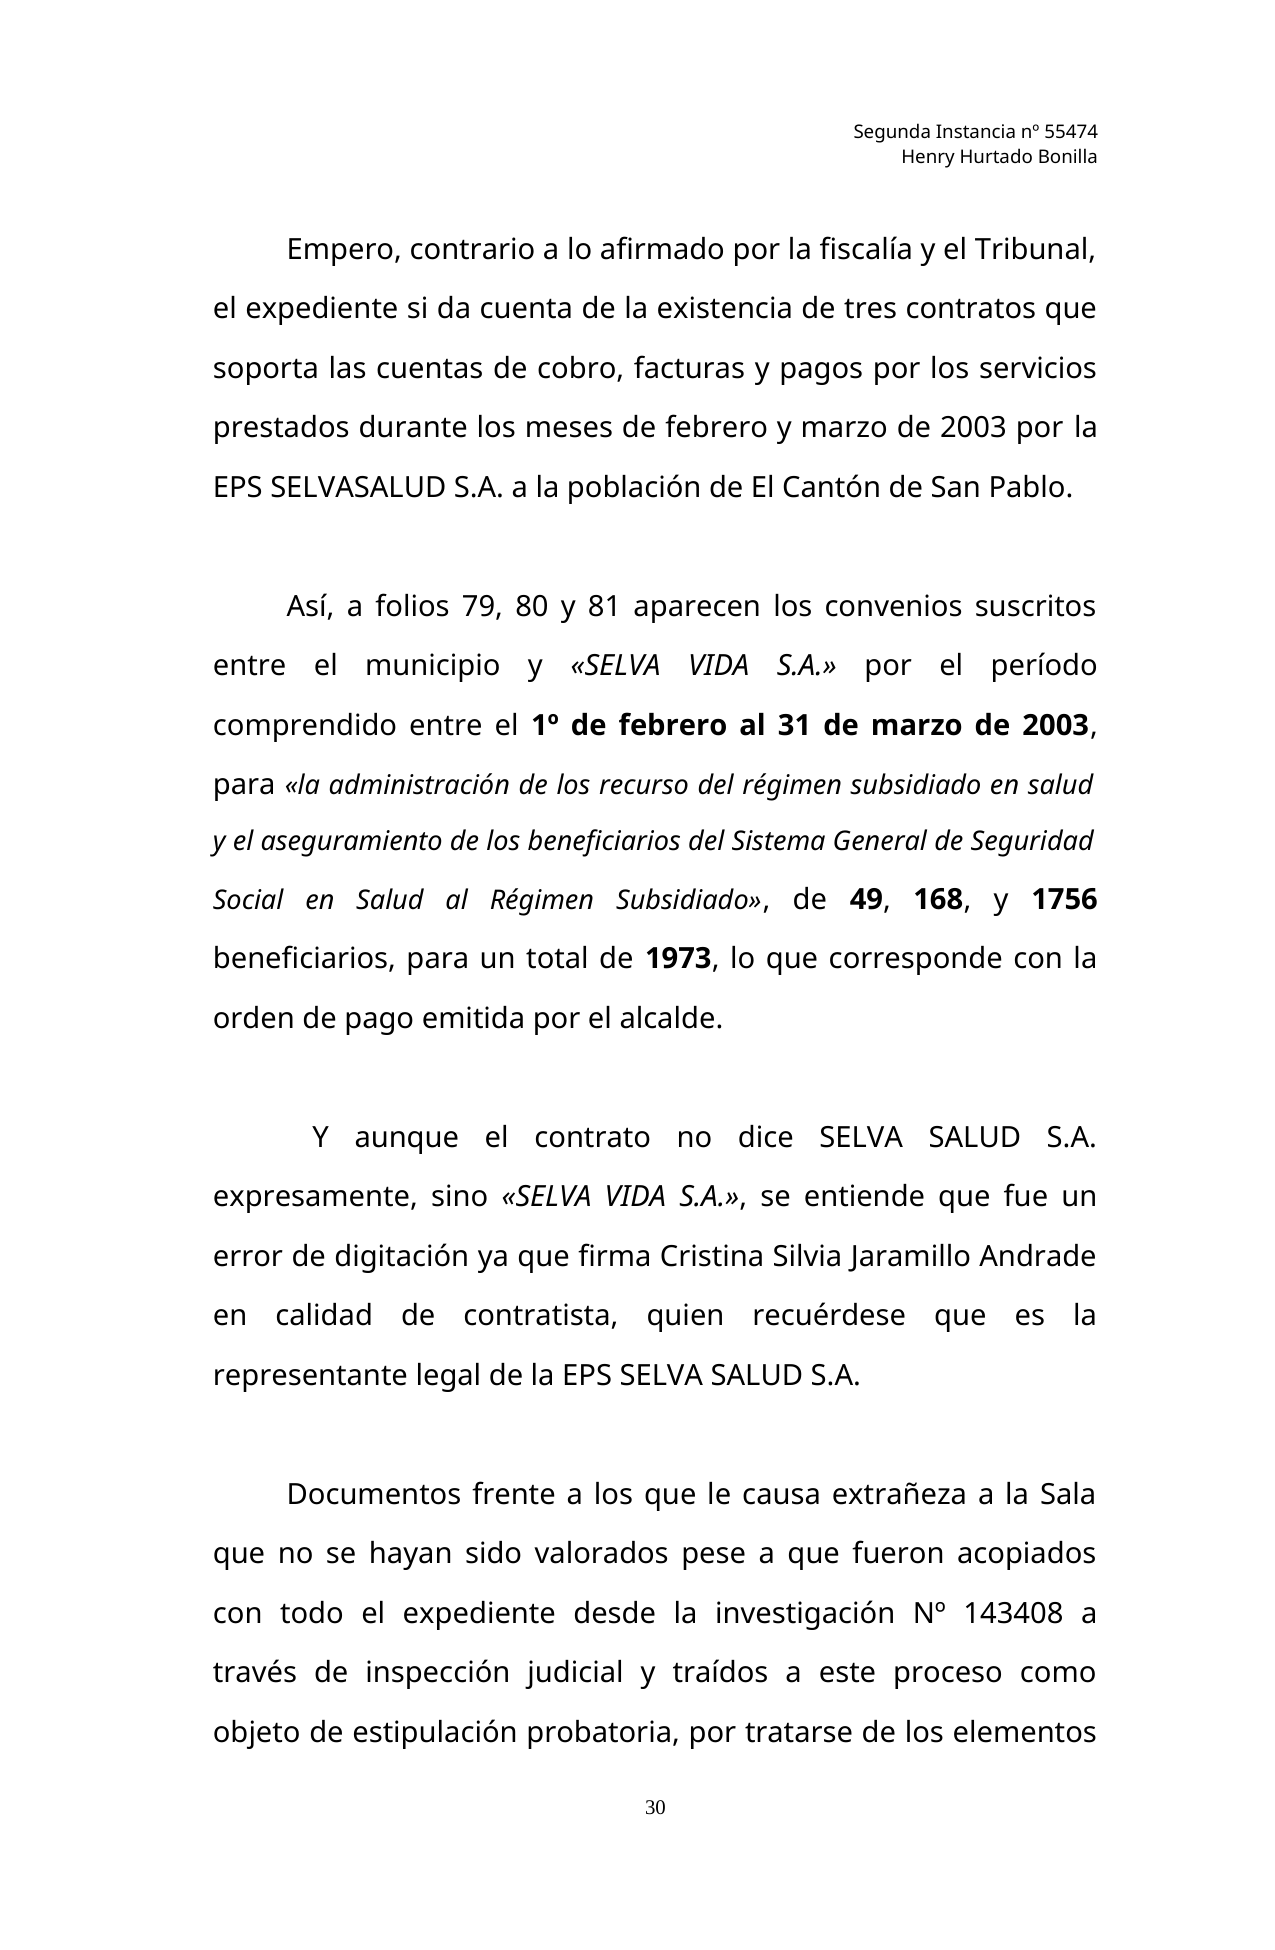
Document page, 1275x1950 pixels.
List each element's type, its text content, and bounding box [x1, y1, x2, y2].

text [213, 1473, 1098, 1751]
text Así, a folios 79, 80 y 81 aparecen los convenios suscritos entre el municipio y «SELVA VIDA S.A.» por el período comprendido entre el 1º de febrero al 31 de marzo de 2003, para «la administración de los recurso del régimen subsidiado en salud y el aseguramiento de los beneficiarios del Sistema General de Seguridad Social en Salud al Régimen Subsidiado», de 49, 168, y 1756 beneficiarios, para un total de 1973, lo que corresponde con la orden de pago emitida por el alcalde. [213, 585, 1098, 1037]
text Empero, contrario a lo afirmado por la fiscalía y el Tribunal, el expediente si da cuenta de la existencia de tres contratos que soporta las cuentas de cobro, facturas y pagos por los servicios prestados durante los meses de febrero y marzo de 2003 por la EPS SELVASALUD S.A. a la población de El Cantón de San Pablo. [213, 228, 1098, 506]
text Y aunque el contrato no dice SELVA SALUD S.A. expresamente, sino «SELVA VIDA S.A.», se entiende que fue un error de digitación ya que firma Cristina Silvia Jaramillo Andrade en calidad de contratista, quien recuérdese que es la representante legal de la EPS SELVA SALUD S.A. [213, 1116, 1098, 1394]
